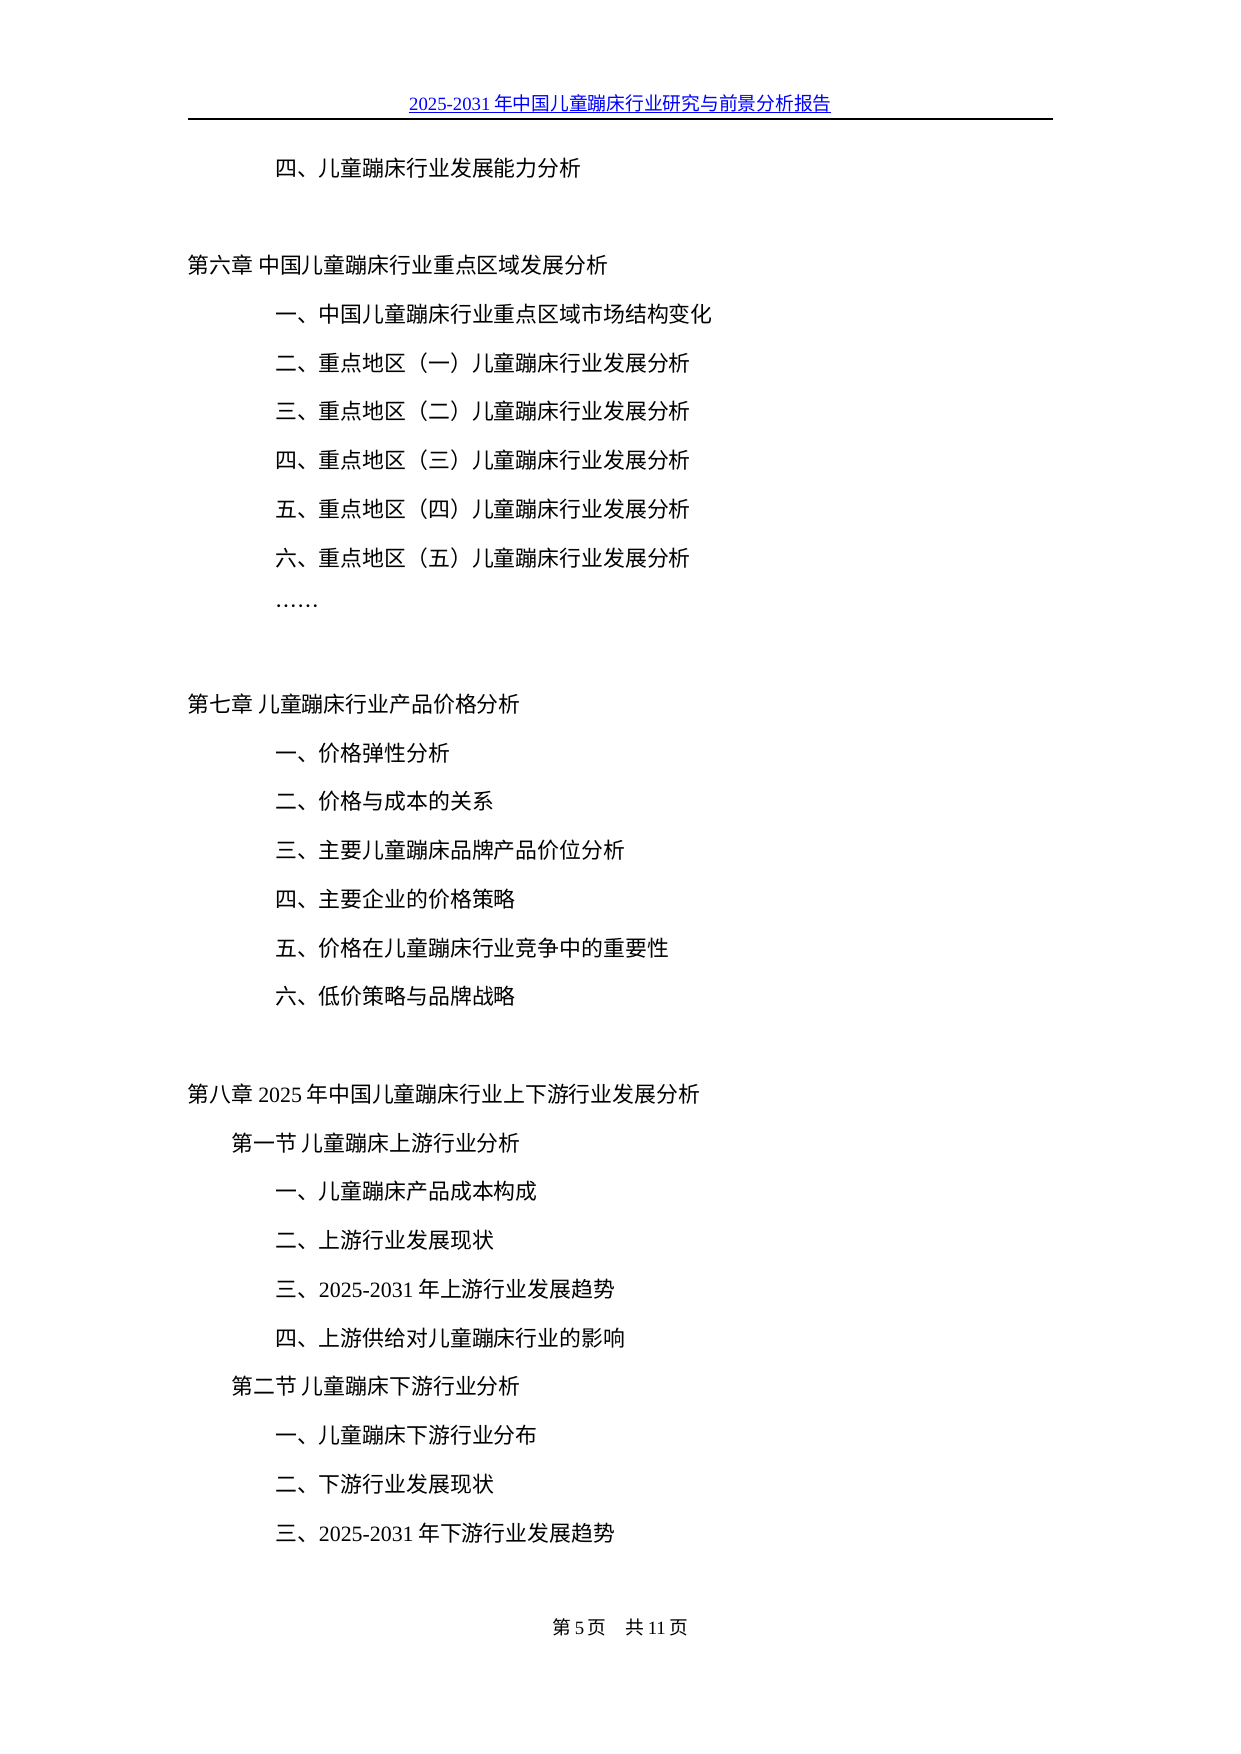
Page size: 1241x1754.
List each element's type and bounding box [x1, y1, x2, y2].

text [187, 150, 1053, 1548]
